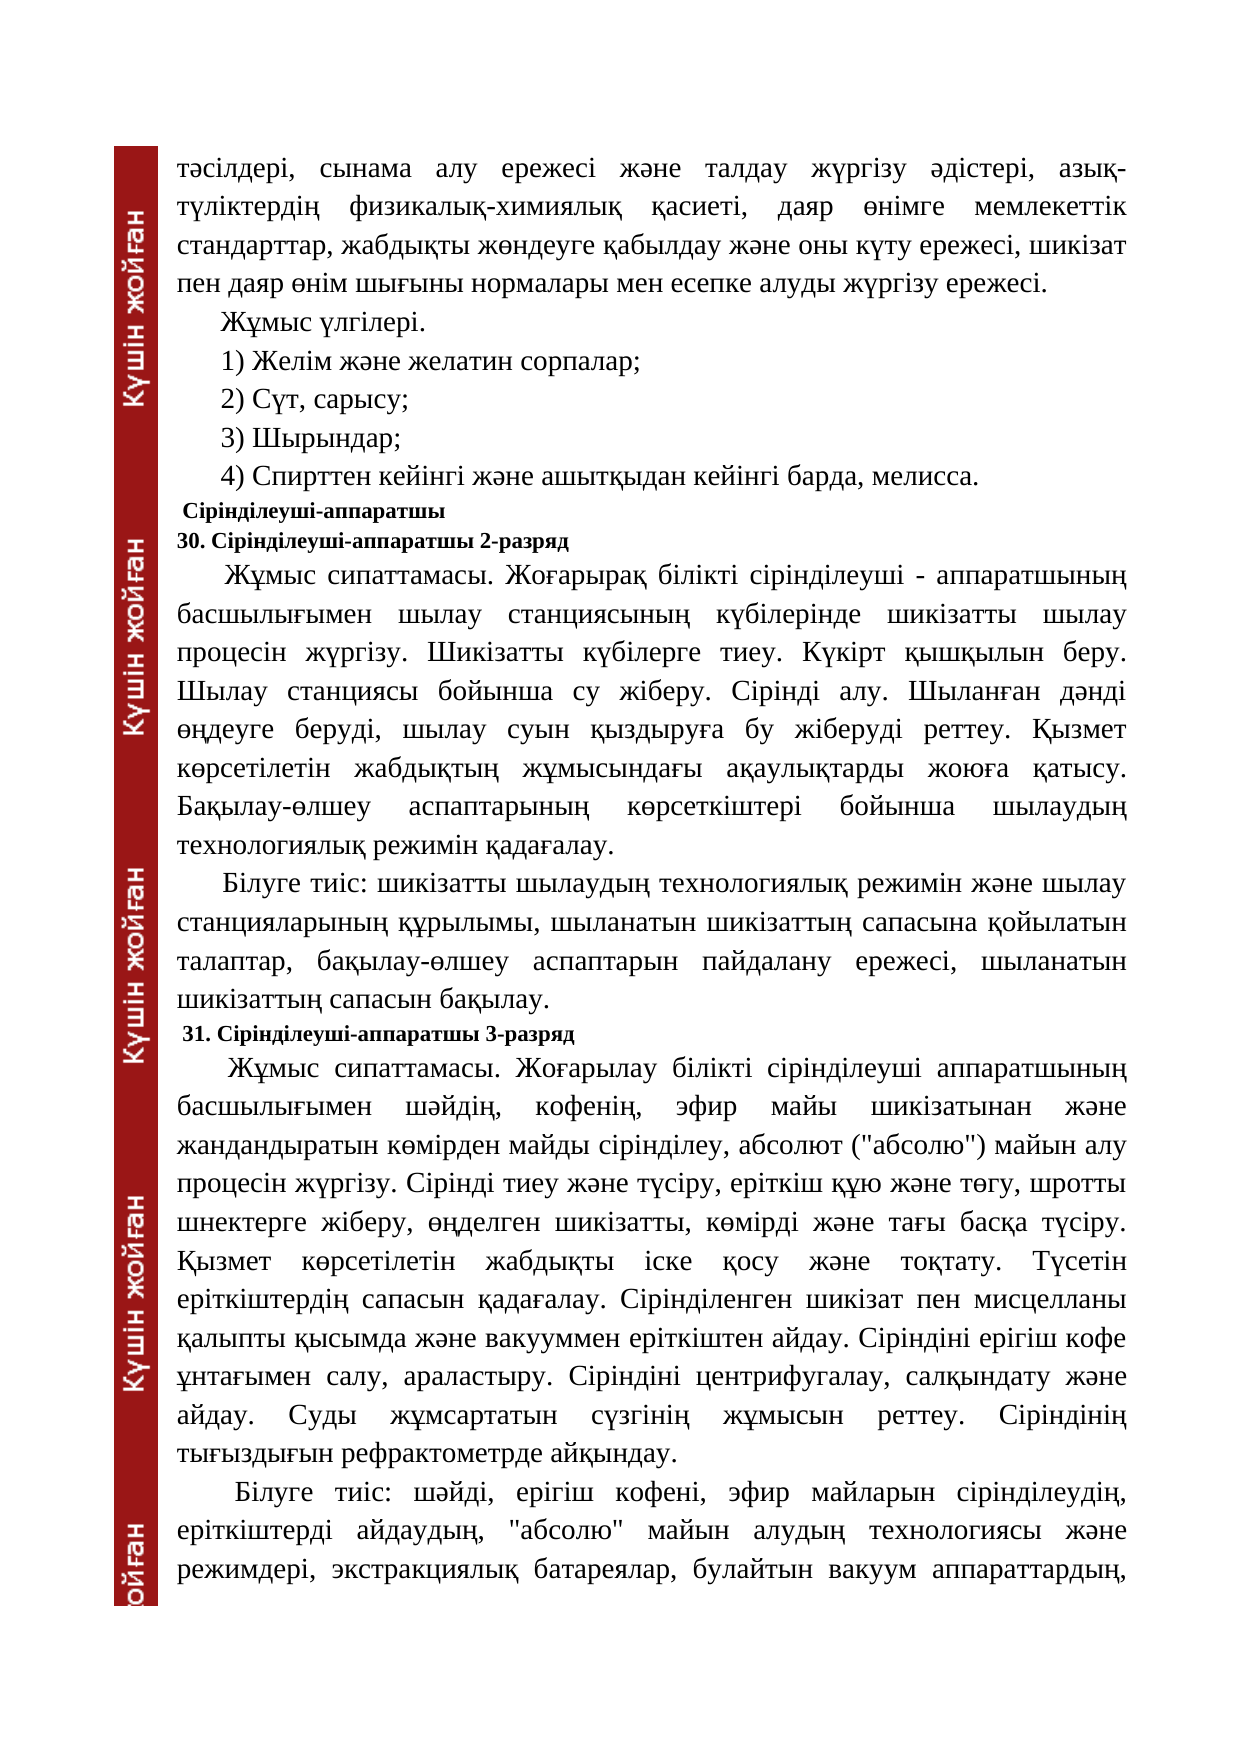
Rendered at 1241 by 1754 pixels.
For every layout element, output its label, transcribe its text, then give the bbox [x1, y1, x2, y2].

picture [114, 1046, 158, 1050]
picture [114, 1584, 158, 1606]
text Сірінділеуші-аппаратшы 30. Сірінділеуші-аппаратшы 2-разряд [112, 497, 1128, 553]
text Жұмыс сипаттамасы. Жоғарырақ білікті сірінділеуші - аппаратшының басшылығымен шылау станциясының күбілерінде шикізатты шылау процесін жүргізу. Шикізатты күбілерге тиеу. Күкірт қышқылын беру. Шылау станциясы бойынша су жіберу. Сірінді алу. Шыланған дәнді өңдеуге беруді, шылау суын қыздыруға бу жіберуді реттеу. Қызмет көрсетілетін жабдықтың жұмысындағы ақаулықтарды жоюға қатысу. Бақылау-өлшеу аспаптарының көрсеткіштері бойынша шылаудың технологиялық режимін қадағалау. [112, 557, 1128, 861]
picture [114, 376, 158, 381]
text Жұмыс сипаттамасы. Жоғарылау білікті сірінділеуші аппаратшының басшылығымен шәйдің, кофенің, эфир майы шикізатынан және жандандыратын көмірден майды сірінділеу, абсолют ("абсолю") майын алу процесін жүргізу. Сірінді тиеу және түсіру, еріткіш құю және төгу, шротты шнектерге жіберу, өңделген шикізатты, көмірді және тағы басқа түсіру. Қызмет көрсетілетін жабдықты іске қосу және тоқтату. Түсетін еріткіштердің сапасын қадағалау. Сірінділенген шикізат пен мисцелланы қалыпты қысымда және вакууммен еріткіштен айдау. Сіріндіні ерігіш кофе ұнтағымен салу, араластыру. Сіріндіні центрифугалау, салқындату және айдау. Суды жұмсартатын сүзгінің жұмысын реттеу. Сіріндінің тығыздығын рефрактометрде айқындау. [112, 1050, 1128, 1469]
picture [114, 492, 158, 497]
text 4) Спирттен кейінгі және ашытқыдан кейінгі барда, мелисса. [112, 458, 1128, 492]
text 2) Сүт, сарысу; [112, 381, 1128, 415]
picture [114, 299, 158, 304]
picture [114, 415, 158, 420]
picture [114, 1015, 158, 1020]
picture [114, 146, 158, 150]
text 3) Шырындар; [112, 420, 1128, 453]
text 1) Желім және желатин сорпалар; [112, 343, 1128, 376]
picture [114, 553, 158, 557]
text Білуге тиіс: шикізатты шылаудың технологиялық режимін және шылау станцияларының құрылымы, шыланатын шикізаттың сапасына қойылатын талаптар, бақылау-өлшеу аспаптарын пайдалану ережесі, шыланатын шикізаттың сапасын бақылау. [112, 866, 1128, 1015]
picture [114, 338, 158, 343]
picture [114, 453, 158, 458]
picture [114, 861, 158, 866]
text Жұмыс үлгілері. [112, 304, 1128, 338]
text 31. Сірінділеуші-аппаратшы 3-разряд [112, 1020, 1128, 1046]
picture [114, 1469, 158, 1474]
